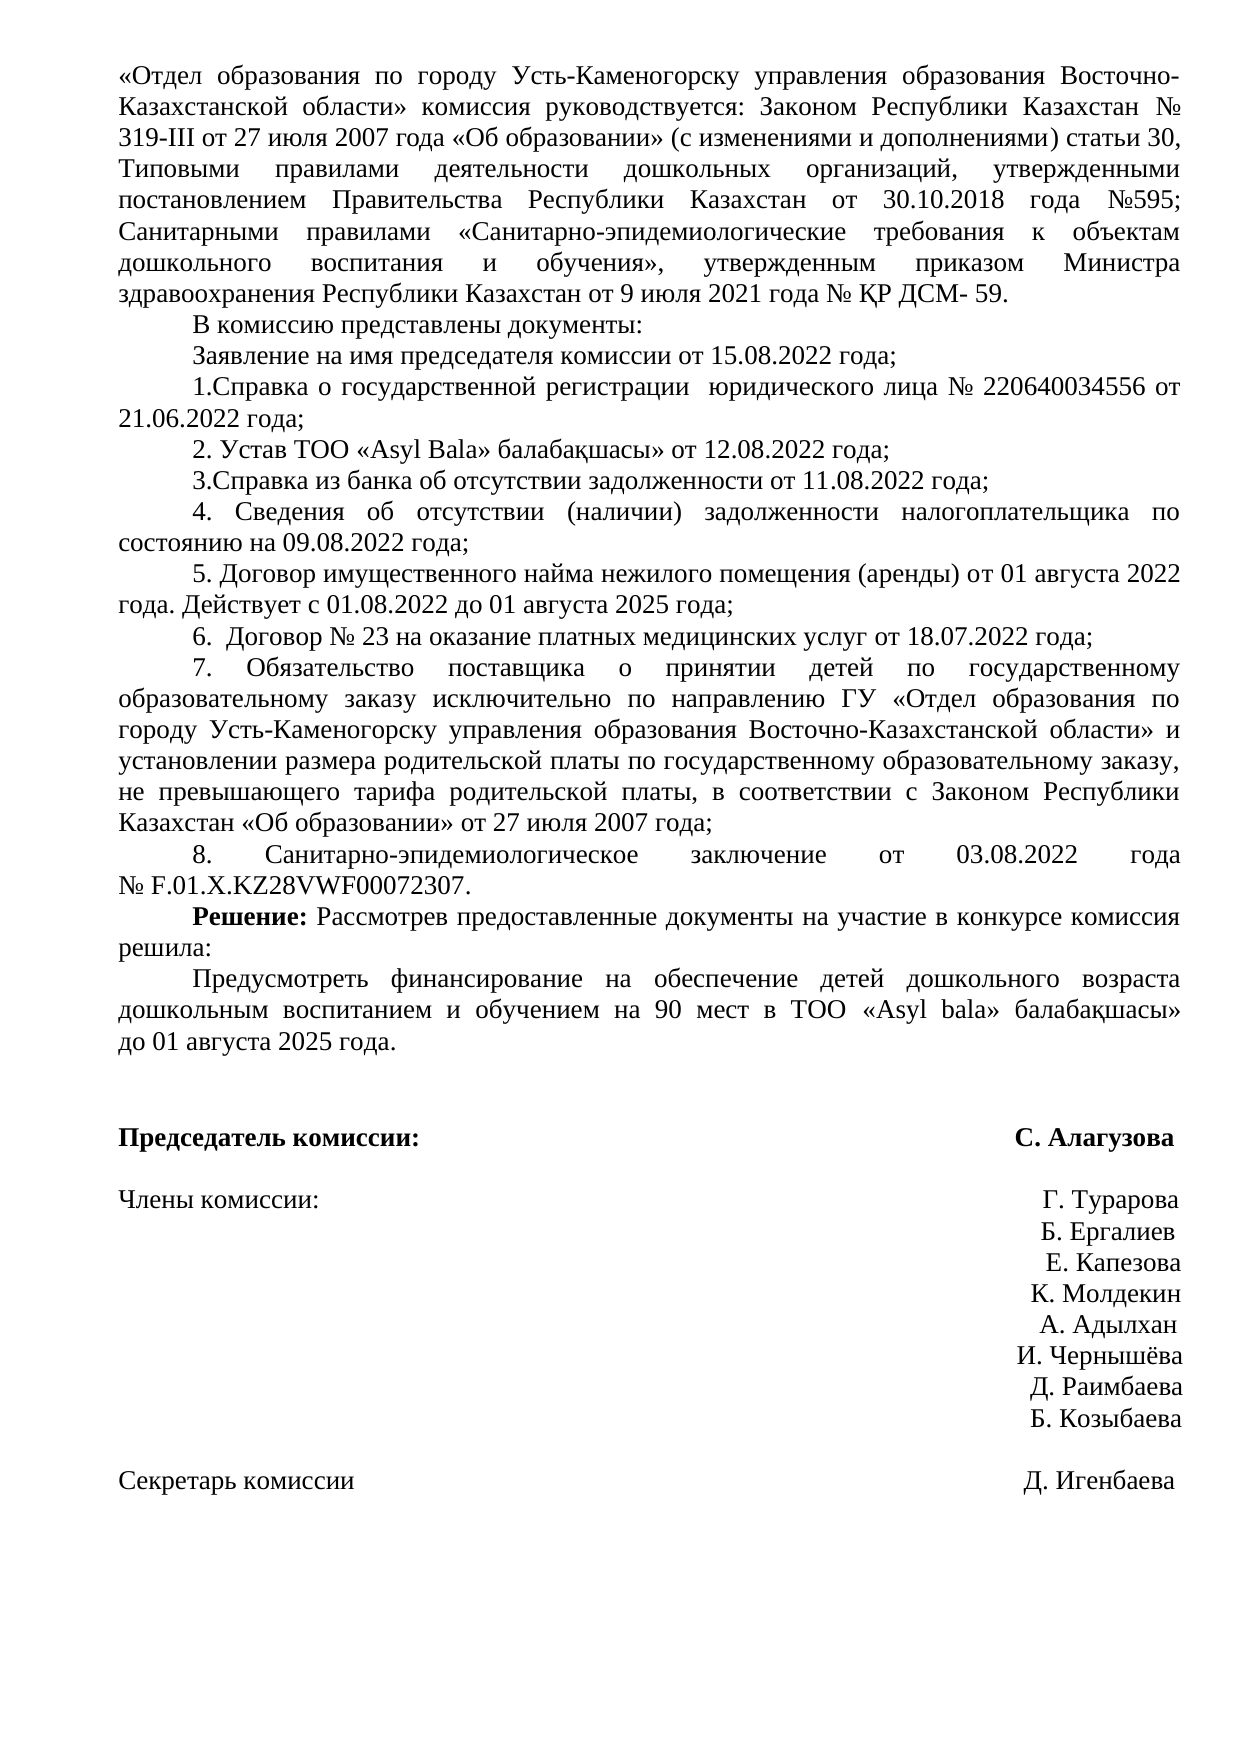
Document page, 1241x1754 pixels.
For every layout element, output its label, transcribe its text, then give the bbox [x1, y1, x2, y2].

text И. Чернышёва [118, 1339, 1196, 1371]
text К. Молдекин [118, 1277, 1181, 1308]
text 8. Санитарно-эпидемиологическое заключение от 03.08.2022 года № F.01.X.KZ28VWF00072307. [118, 838, 1181, 900]
text Д. Раимбаева [118, 1371, 1196, 1402]
text 5. Договор имущественного найма нежилого помещения (аренды) от 01 августа 2022 года. Действует с 01.08.2022 до 01 августа 2025 года; [118, 557, 1181, 620]
text В комиссию представлены документы: [118, 308, 1181, 339]
text Б. Ергалиев [118, 1215, 1181, 1246]
text 2. Устав ТОО «Asyl Bala» балабақшаcы» от 12.08.2022 года; [294, 433, 1181, 464]
text Решение: Рассмотрев предоставленные документы на участие в конкурсе комиссия решила: [118, 900, 1181, 962]
text 3.Справка из банка об отсутствии задолженности от 11.08.2022 года; [118, 464, 1181, 495]
text Председатель комиссии: С. Алагузова [118, 1121, 1181, 1152]
text Е. Капезова [118, 1246, 1181, 1277]
text 1.Справка о государственной регистрации юридического лица № 220640034556 от 21.06.2022 года; [118, 371, 1181, 433]
text 7. Обязательство поставщика о принятии детей по государственному образовательному заказу исключительно по направлению ГУ «Отдел образования по городу Усть-Каменогорску управления образования Восточно-Казахстанской области» и установлении размера родительской платы по государственному образовательному заказу, не превышающего тарифа родительской платы, в соответствии с Законом Республики Казахстан «Об образовании» от 27 июля 2007 года; [118, 651, 1181, 838]
text 6. Договор № 23 на оказание платных медицинских услуг от 18.07.2022 года; [118, 620, 1181, 651]
text Секретарь комиссии Д. Игенбаева [118, 1464, 1181, 1495]
text Члены комиссии: Г. Турарова [118, 1184, 1181, 1215]
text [118, 59, 1181, 308]
text А. Адылхан [118, 1308, 1196, 1339]
text 4. Сведения об отсутствии (наличии) задолженности налогоплательщика по состоянию на 09.08.2022 года; [118, 495, 1181, 557]
text Б. Козыбаева [118, 1402, 1196, 1433]
text Заявление на имя председателя комиссии от 15.08.2022 года; [118, 339, 1181, 371]
text Предусмотреть финансирование на обеспечение детей дошкольного возраста дошкольным воспитанием и обучением на 90 мест в ТОО «Asyl bala» балабақшаcы» до 01 августа 2025 года. [118, 962, 1181, 1120]
